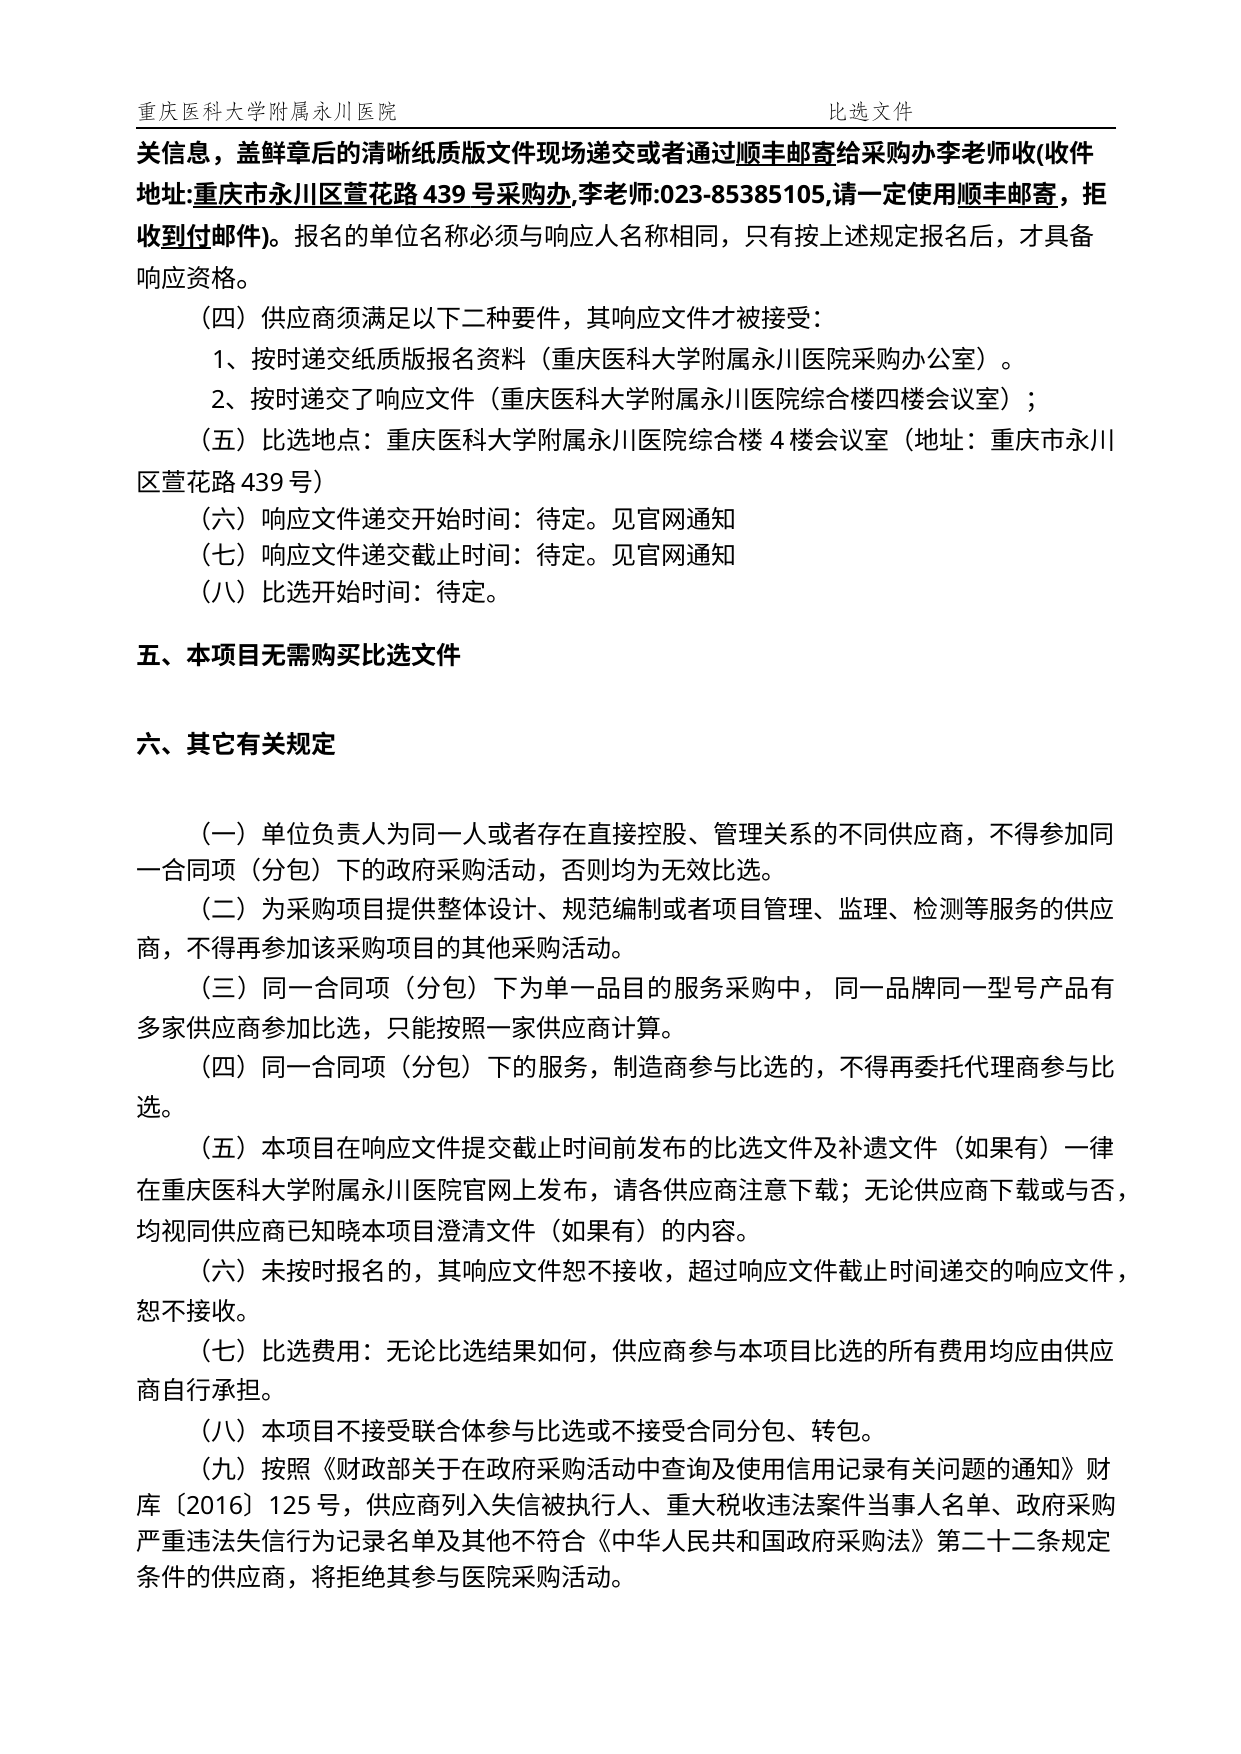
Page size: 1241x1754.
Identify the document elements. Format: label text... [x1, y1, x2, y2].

text （八）比选开始时间：待定。 [136, 572, 1116, 608]
text （五）比选地点：重庆医科大学附属永川医院综合楼4楼会议室（地址：重庆市永川区萱花路439号） [136, 416, 1116, 499]
text （四）同一合同项（分包）下的服务，制造商参与比选的，不得再委托代理商参与比选。 [136, 1045, 1116, 1124]
text （九）按照《财政部关于在政府采购活动中查询及使用信用记录有关问题的通知》财库〔2016〕125号，供应商列入失信被执行人、重大税收违法案件当事人名单、政府采购严重违法失信行为记录名单及其他不符合《中华人民共和国政府采购法》第二十二条规定条件的供应商，将拒绝其参与医院采购活动。 [136, 1449, 1116, 1594]
text （六）未按时报名的，其响应文件恕不接收，超过响应文件截止时间递交的响应文件，恕不接收。 [136, 1249, 1116, 1328]
text （五）本项目在响应文件提交截止时间前发布的比选文件及补遗文件（如果有）一律在重庆医科大学附属永川医院官网上发布，请各供应商注意下载；无论供应商下载或与否，均视同供应商已知晓本项目澄清文件（如果有）的内容。 [136, 1124, 1116, 1249]
subtitle 六、其它有关规定 [136, 725, 1116, 761]
text 2、按时递交了响应文件（重庆医科大学附属永川医院综合楼四楼会议室）； [136, 377, 1116, 416]
text （六）响应文件递交开始时间：待定。见官网通知 [136, 499, 1116, 536]
text （三）同一合同项（分包）下为单一品目的服务采购中， 同一品牌同一型号产品有多家供应商参加比选，只能按照一家供应商计算。 [136, 966, 1116, 1045]
subtitle 五、本项目无需购买比选文件 [136, 635, 1116, 672]
text （七）比选费用：无论比选结果如何，供应商参与本项目比选的所有费用均应由供应商自行承担。 [136, 1328, 1116, 1407]
text （一）单位负责人为同一人或者存在直接控股、管理关系的不同供应商，不得参加同一合同项（分包）下的政府采购活动，否则均为无效比选。 [136, 814, 1116, 887]
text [136, 129, 1116, 295]
text （七）响应文件递交截止时间：待定。见官网通知 [136, 536, 1116, 572]
text （八）本项目不接受联合体参与比选或不接受合同分包、转包。 [136, 1407, 1116, 1449]
text 1、按时递交纸质版报名资料（重庆医科大学附属永川医院采购办公室）。 [137, 335, 1116, 377]
text （二）为采购项目提供整体设计、规范编制或者项目管理、监理、检测等服务的供应商，不得再参加该采购项目的其他采购活动。 [136, 887, 1116, 966]
text （四）供应商须满足以下二种要件，其响应文件才被接受： [136, 295, 1116, 335]
